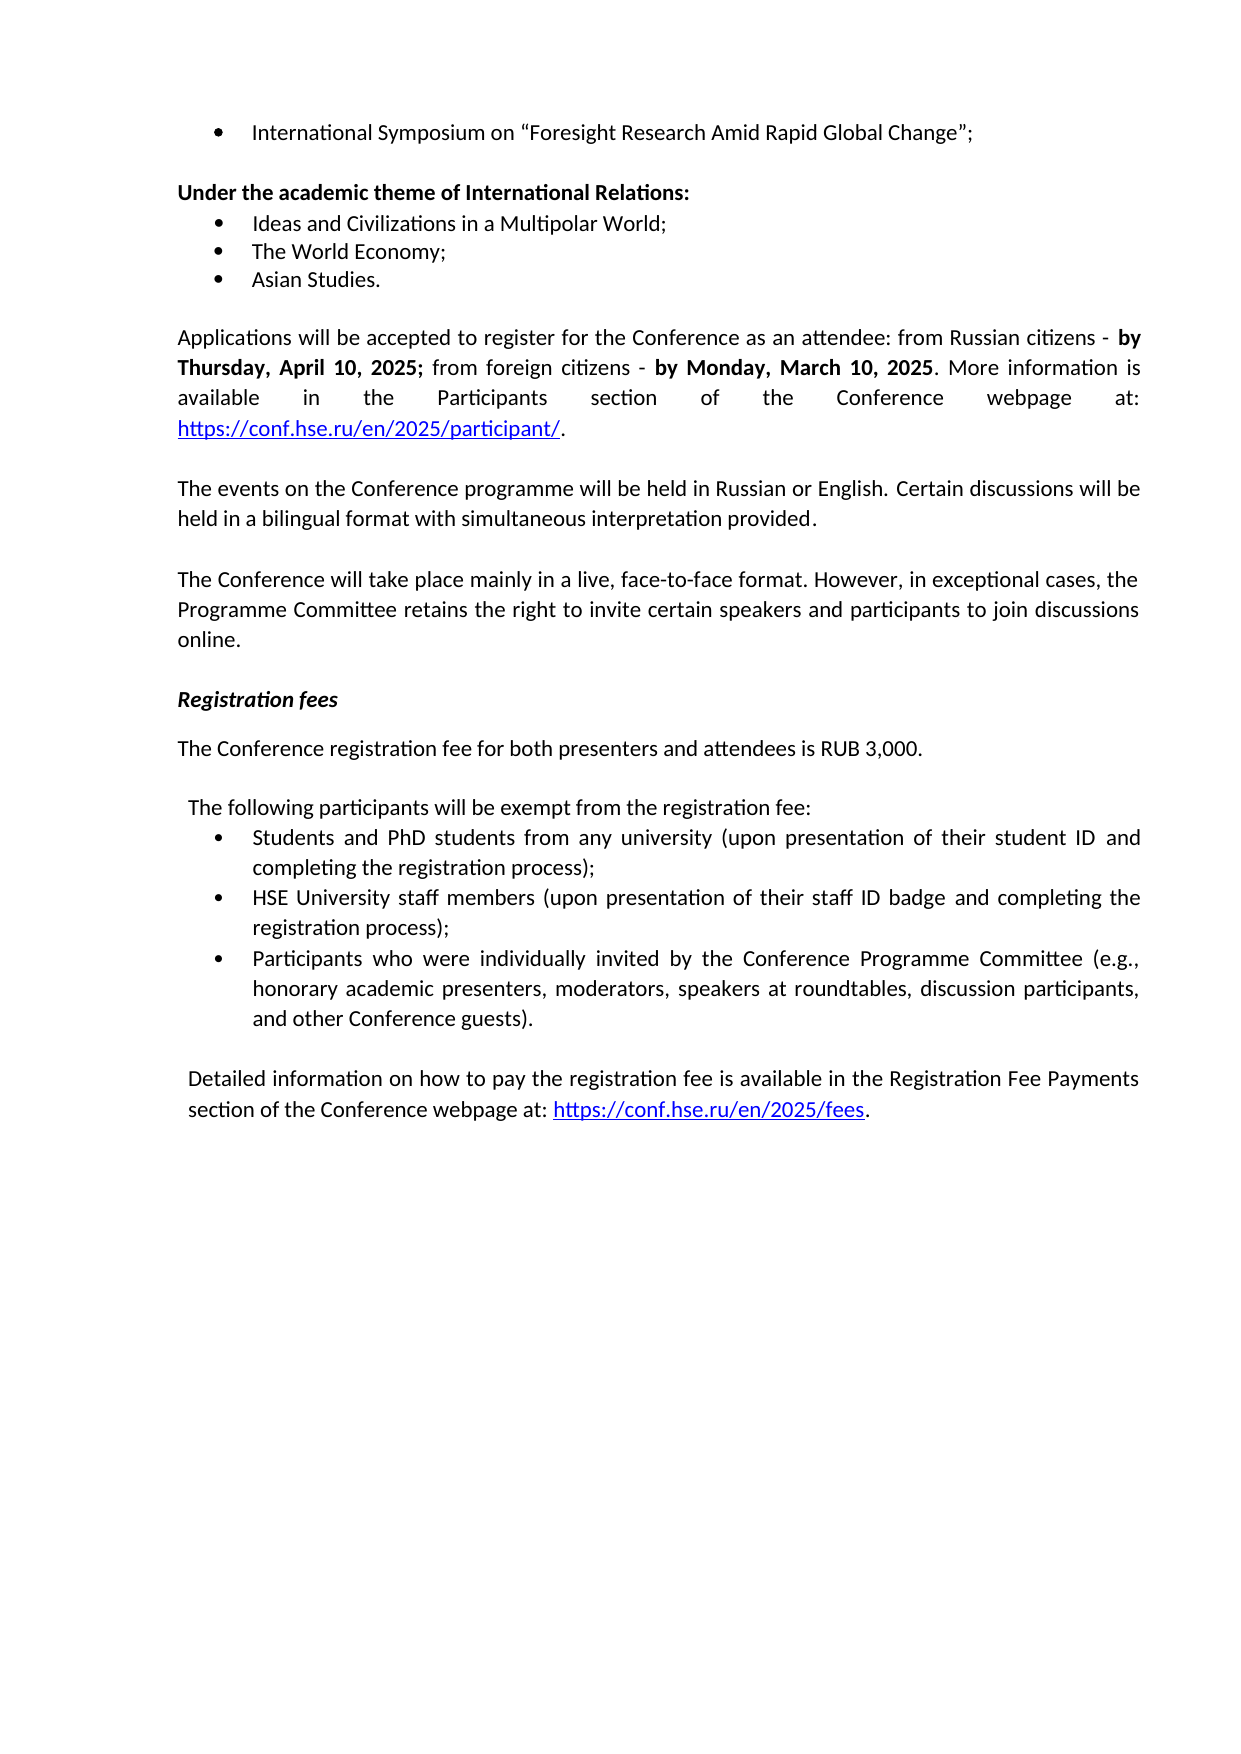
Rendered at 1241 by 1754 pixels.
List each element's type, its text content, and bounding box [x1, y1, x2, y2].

text Under the academic theme of International Relations: [177, 178, 1141, 207]
list International Symposium on “Foresight Research Amid Rapid Global Change”; [214, 118, 1141, 146]
list The World Economy; [214, 237, 1152, 265]
list Participants who were individually invited by the Conference Programme Committee (e.g., honorary academic presenters, moderators, speakers at roundtables, discussion participants, and other Conference guests). [215, 944, 1141, 1032]
text Applications will be accepted to register for the Conference as an attendee: from Russian citizens - by Thursday, April 10, 2025; from foreign citizens - by Monday, March 10, 2025. More information is available in the Participants section of the Conference webpage at: https://conf.hse.ru/en/2025/participant/. [177, 323, 1141, 442]
text Detailed information on how to pay the registration fee is available in the Registration Fee Payments section of the Conference webpage at: https://conf.hse.ru/en/2025/fees. [188, 1064, 1141, 1123]
text The Conference registration fee for both presenters and attendees is RUB 3,000. [177, 734, 1152, 762]
list Asian Studies. [214, 265, 1152, 293]
text The Conference will take place mainly in a live, face-to-face format. However, in exceptional cases, the Programme Committee retains the right to invite certain speakers and participants to join discussions online. [177, 565, 1141, 653]
text The events on the Conference programme will be held in Russian or English. Certain discussions will be held in a bilingual format with simultaneous interpretation provided. [177, 474, 1141, 532]
text Registration fees [177, 686, 1141, 713]
text The following participants will be exempt from the registration fee: [188, 793, 1141, 821]
list Students and PhD students from any university (upon presentation of their student ID and completing the registration process); [215, 823, 1141, 881]
list HSE University staff members (upon presentation of their staff ID badge and completing the registration process); [215, 883, 1141, 942]
list Ideas and Civilizations in a Multipolar World; [215, 209, 1152, 237]
